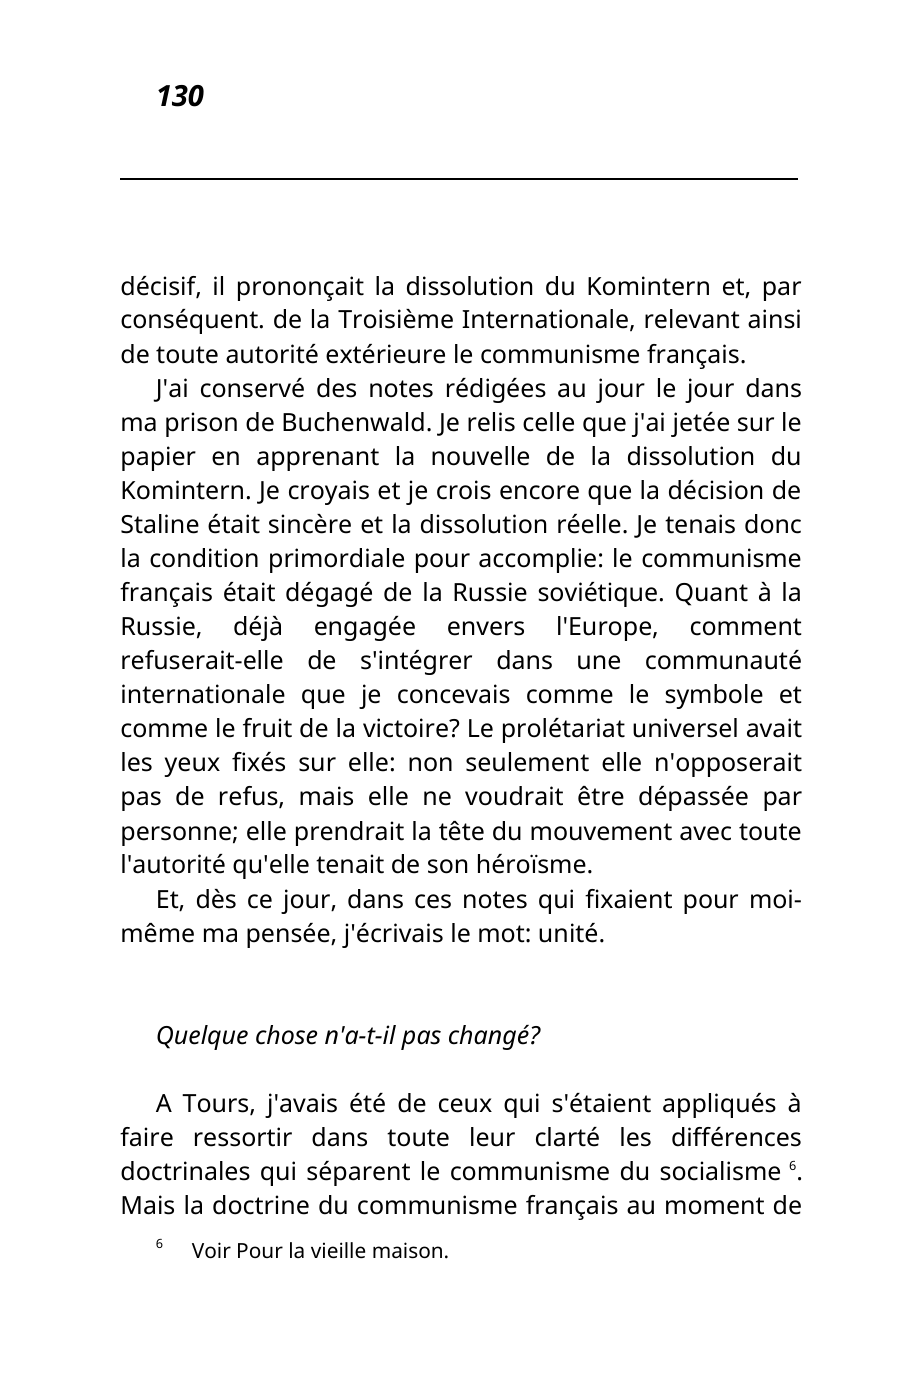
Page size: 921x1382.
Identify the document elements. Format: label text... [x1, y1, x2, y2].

text Quelque chose n'a-t-il pas changé? [120, 1017, 803, 1052]
text J'ai conservé des notes rédigées au jour le jour dans ma prison de Buchenwald. Je relis celle que j'ai jetée sur le papier en apprenant la nouvelle de la dissolution du Komintern. Je croyais et je crois encore que la décision de Staline était sincère et la dissolution réelle. Je tenais donc la condition primordiale pour accomplie: le communisme français était dégagé de la Russie soviétique. Quant à la Russie, déjà engagée envers l'Europe, comment refuserait-elle de s'intégrer dans une communauté internationale que je concevais comme le symbole et comme le fruit de la victoire? Le prolétariat universel avait les yeux fixés sur elle: non seulement elle n'opposerait pas de refus, mais elle ne voudrait être dépassée par personne; elle prendrait la tête du mouvement avec toute l'autorité qu'elle tenait de son héroïsme. [120, 370, 803, 881]
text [120, 1086, 803, 1222]
text Et, dès ce jour, dans ces notes qui fixaient pour moi-même ma pensée, j'écrivais le mot: unité. [120, 881, 803, 949]
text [120, 268, 803, 370]
